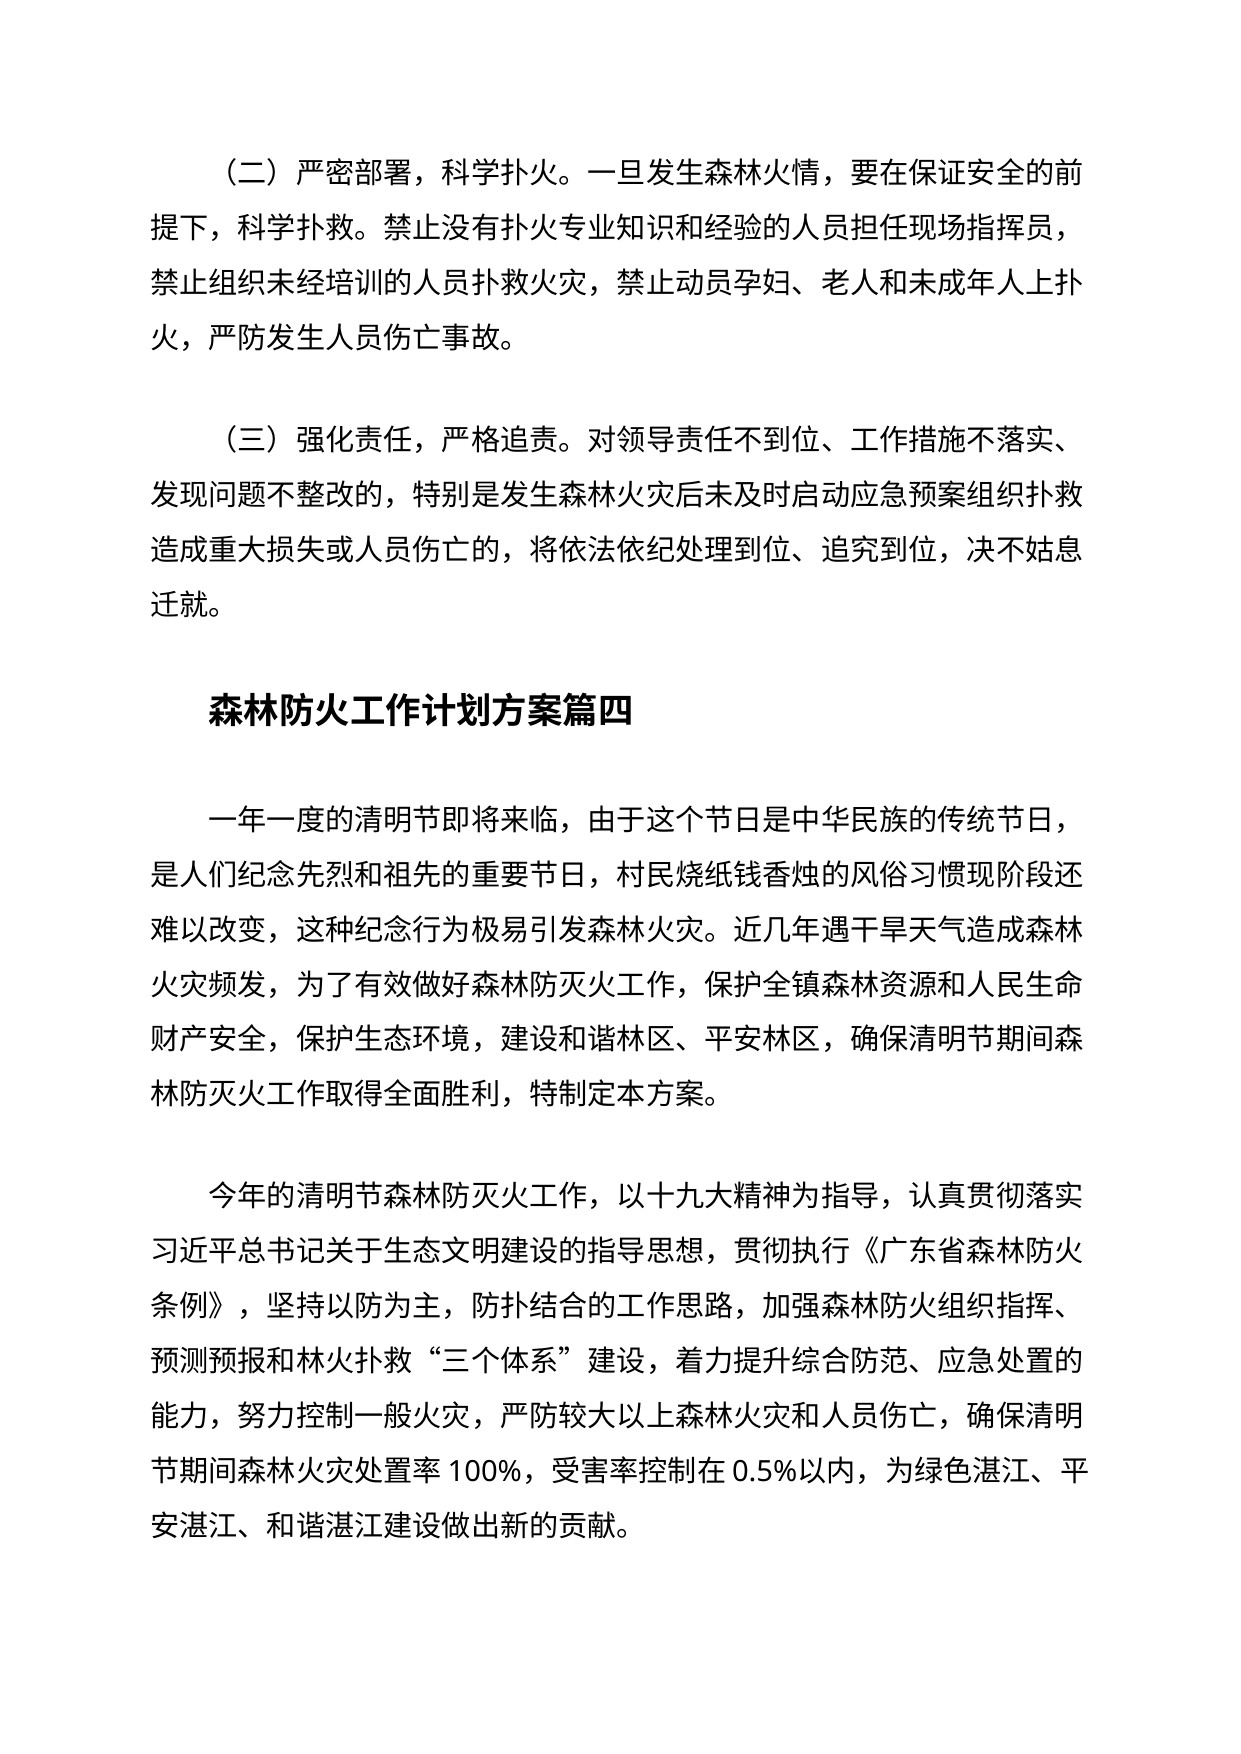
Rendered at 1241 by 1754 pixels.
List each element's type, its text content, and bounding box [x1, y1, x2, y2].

text （二）严密部署，科学扑火。一旦发生森林火情，要在保证安全的前提下，科学扑救。禁止没有扑火专业知识和经验的人员担任现场指挥员，禁止组织未经培训的人员扑救火灾，禁止动员孕妇、老人和未成年人上扑火，严防发生人员伤亡事故。 [150, 150, 1090, 357]
text 森林防火工作计划方案篇四 [150, 683, 1090, 734]
text （三）强化责任，严格追责。对领导责任不到位、工作措施不落实、发现问题不整改的，特别是发生森林火灾后未及时启动应急预案组织扑救造成重大损失或人员伤亡的，将依法依纪处理到位、追究到位，决不姑息迁就。 [150, 416, 1090, 623]
text 一年一度的清明节即将来临，由于这个节日是中华民族的传统节日，是人们纪念先烈和祖先的重要节日，村民烧纸钱香烛的风俗习惯现阶段还难以改变，这种纪念行为极易引发森林火灾。近几年遇干旱天气造成森林火灾频发，为了有效做好森林防灭火工作，保护全镇森林资源和人民生命财产安全，保护生态环境，建设和谐林区、平安林区，确保清明节期间森林防灭火工作取得全面胜利，特制定本方案。 [150, 796, 1090, 1113]
text 今年的清明节森林防灭火工作，以十九大精神为指导，认真贯彻落实习近平总书记关于生态文明建设的指导思想，贯彻执行《广东省森林防火条例》，坚持以防为主，防扑结合的工作思路，加强森林防火组织指挥、预测预报和林火扑救“三个体系”建设，着力提升综合防范、应急处置的能力，努力控制一般火灾，严防较大以上森林火灾和人员伤亡，确保清明节期间森林火灾处置率100%，受害率控制在0.5%以内，为绿色湛江、平安湛江、和谐湛江建设做出新的贡献。 [150, 1173, 1090, 1544]
